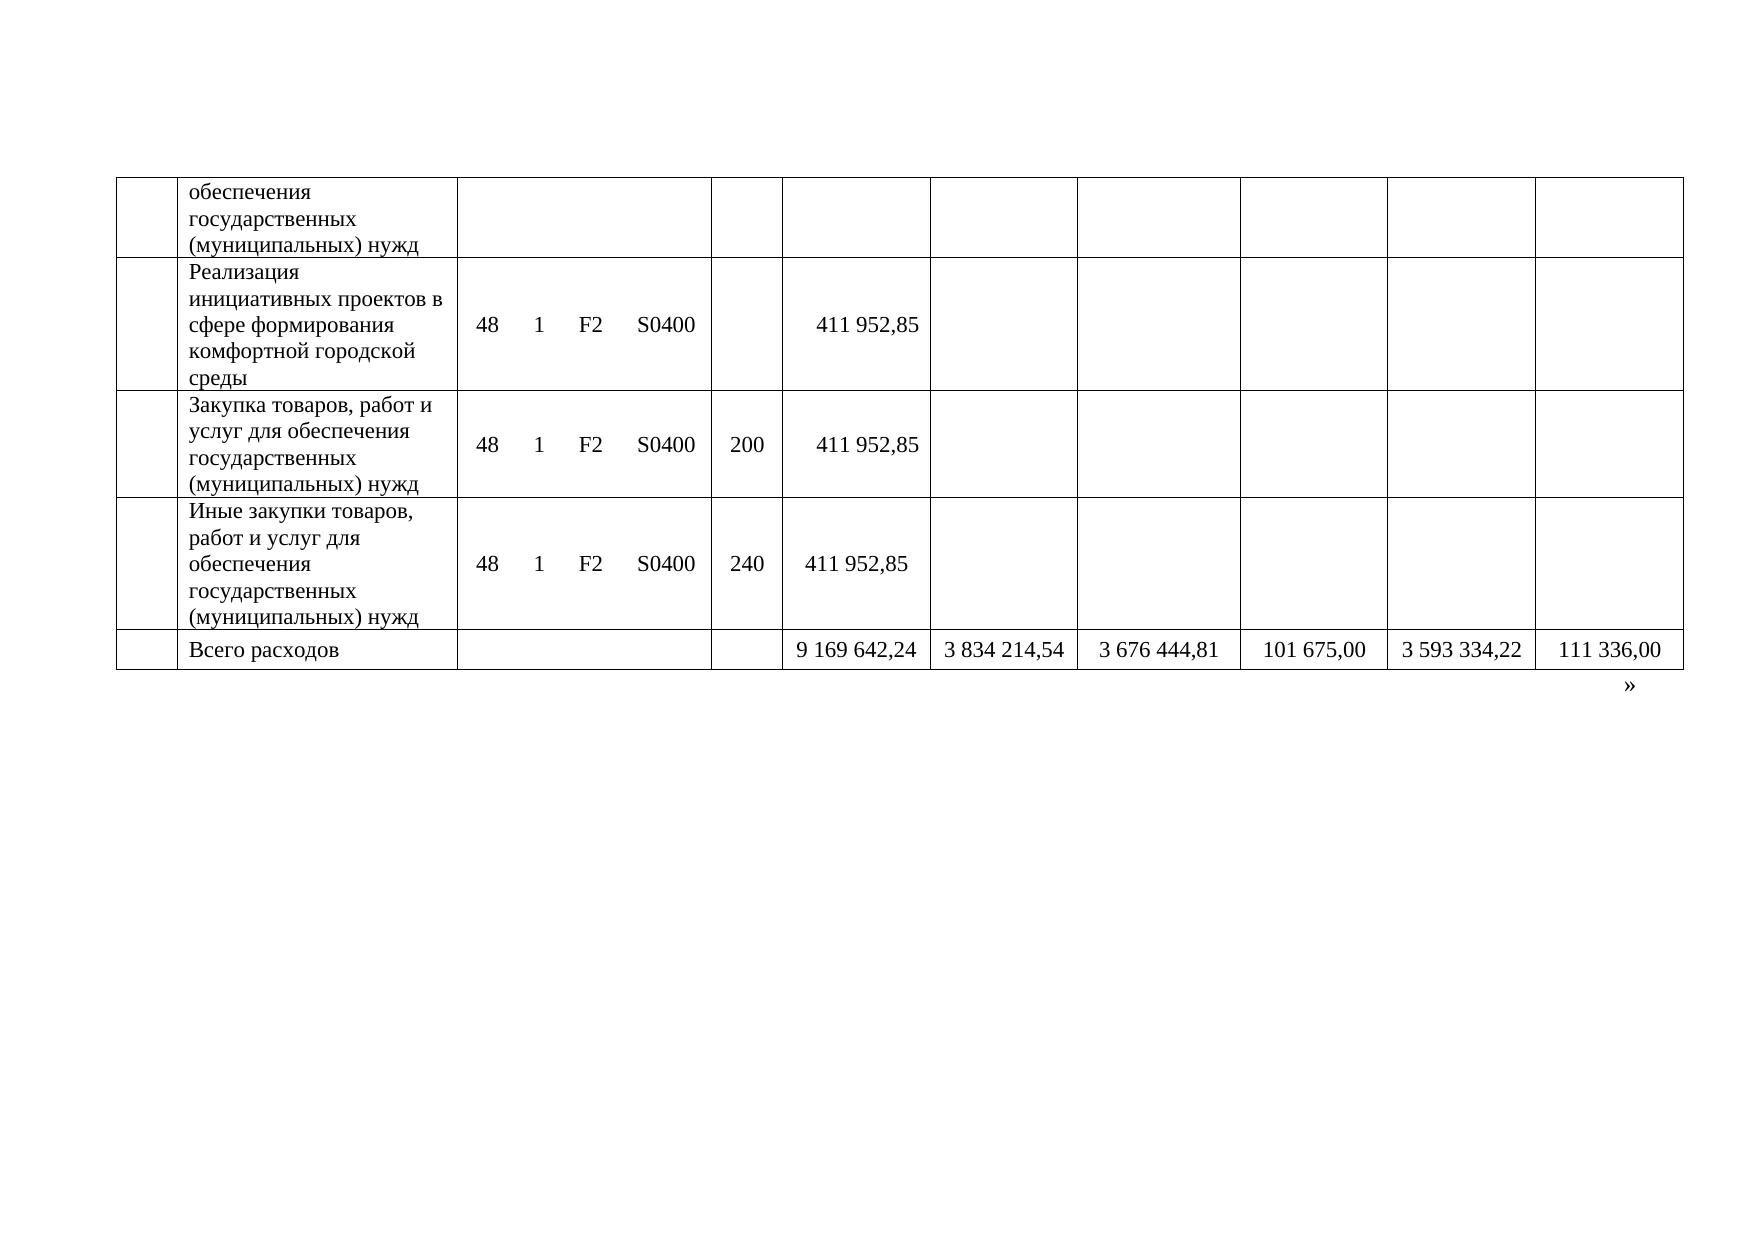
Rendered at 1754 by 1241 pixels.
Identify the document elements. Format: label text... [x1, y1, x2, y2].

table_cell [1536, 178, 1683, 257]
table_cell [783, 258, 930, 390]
text » [1211, 670, 1636, 698]
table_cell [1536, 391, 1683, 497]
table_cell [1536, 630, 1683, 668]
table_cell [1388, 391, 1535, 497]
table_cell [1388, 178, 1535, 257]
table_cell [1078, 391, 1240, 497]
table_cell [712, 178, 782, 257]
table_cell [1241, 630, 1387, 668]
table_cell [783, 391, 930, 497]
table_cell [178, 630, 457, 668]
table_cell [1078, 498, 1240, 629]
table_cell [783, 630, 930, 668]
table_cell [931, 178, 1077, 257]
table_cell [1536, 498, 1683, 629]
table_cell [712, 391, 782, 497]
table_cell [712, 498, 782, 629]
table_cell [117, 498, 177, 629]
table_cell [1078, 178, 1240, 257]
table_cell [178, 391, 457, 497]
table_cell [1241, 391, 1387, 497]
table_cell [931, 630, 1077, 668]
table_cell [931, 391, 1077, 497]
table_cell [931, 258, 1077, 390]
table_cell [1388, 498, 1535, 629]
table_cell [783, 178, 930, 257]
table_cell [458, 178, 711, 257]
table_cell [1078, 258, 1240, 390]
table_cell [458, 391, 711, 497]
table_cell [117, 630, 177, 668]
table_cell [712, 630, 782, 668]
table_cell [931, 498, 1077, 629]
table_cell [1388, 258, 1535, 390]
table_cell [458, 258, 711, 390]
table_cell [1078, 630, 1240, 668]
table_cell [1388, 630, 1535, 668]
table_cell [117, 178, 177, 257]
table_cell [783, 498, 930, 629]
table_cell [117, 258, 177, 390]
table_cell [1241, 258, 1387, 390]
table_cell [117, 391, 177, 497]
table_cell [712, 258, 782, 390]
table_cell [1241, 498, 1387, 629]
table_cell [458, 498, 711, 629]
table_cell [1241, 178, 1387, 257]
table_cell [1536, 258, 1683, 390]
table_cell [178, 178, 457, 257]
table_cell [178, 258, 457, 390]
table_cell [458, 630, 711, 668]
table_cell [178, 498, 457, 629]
